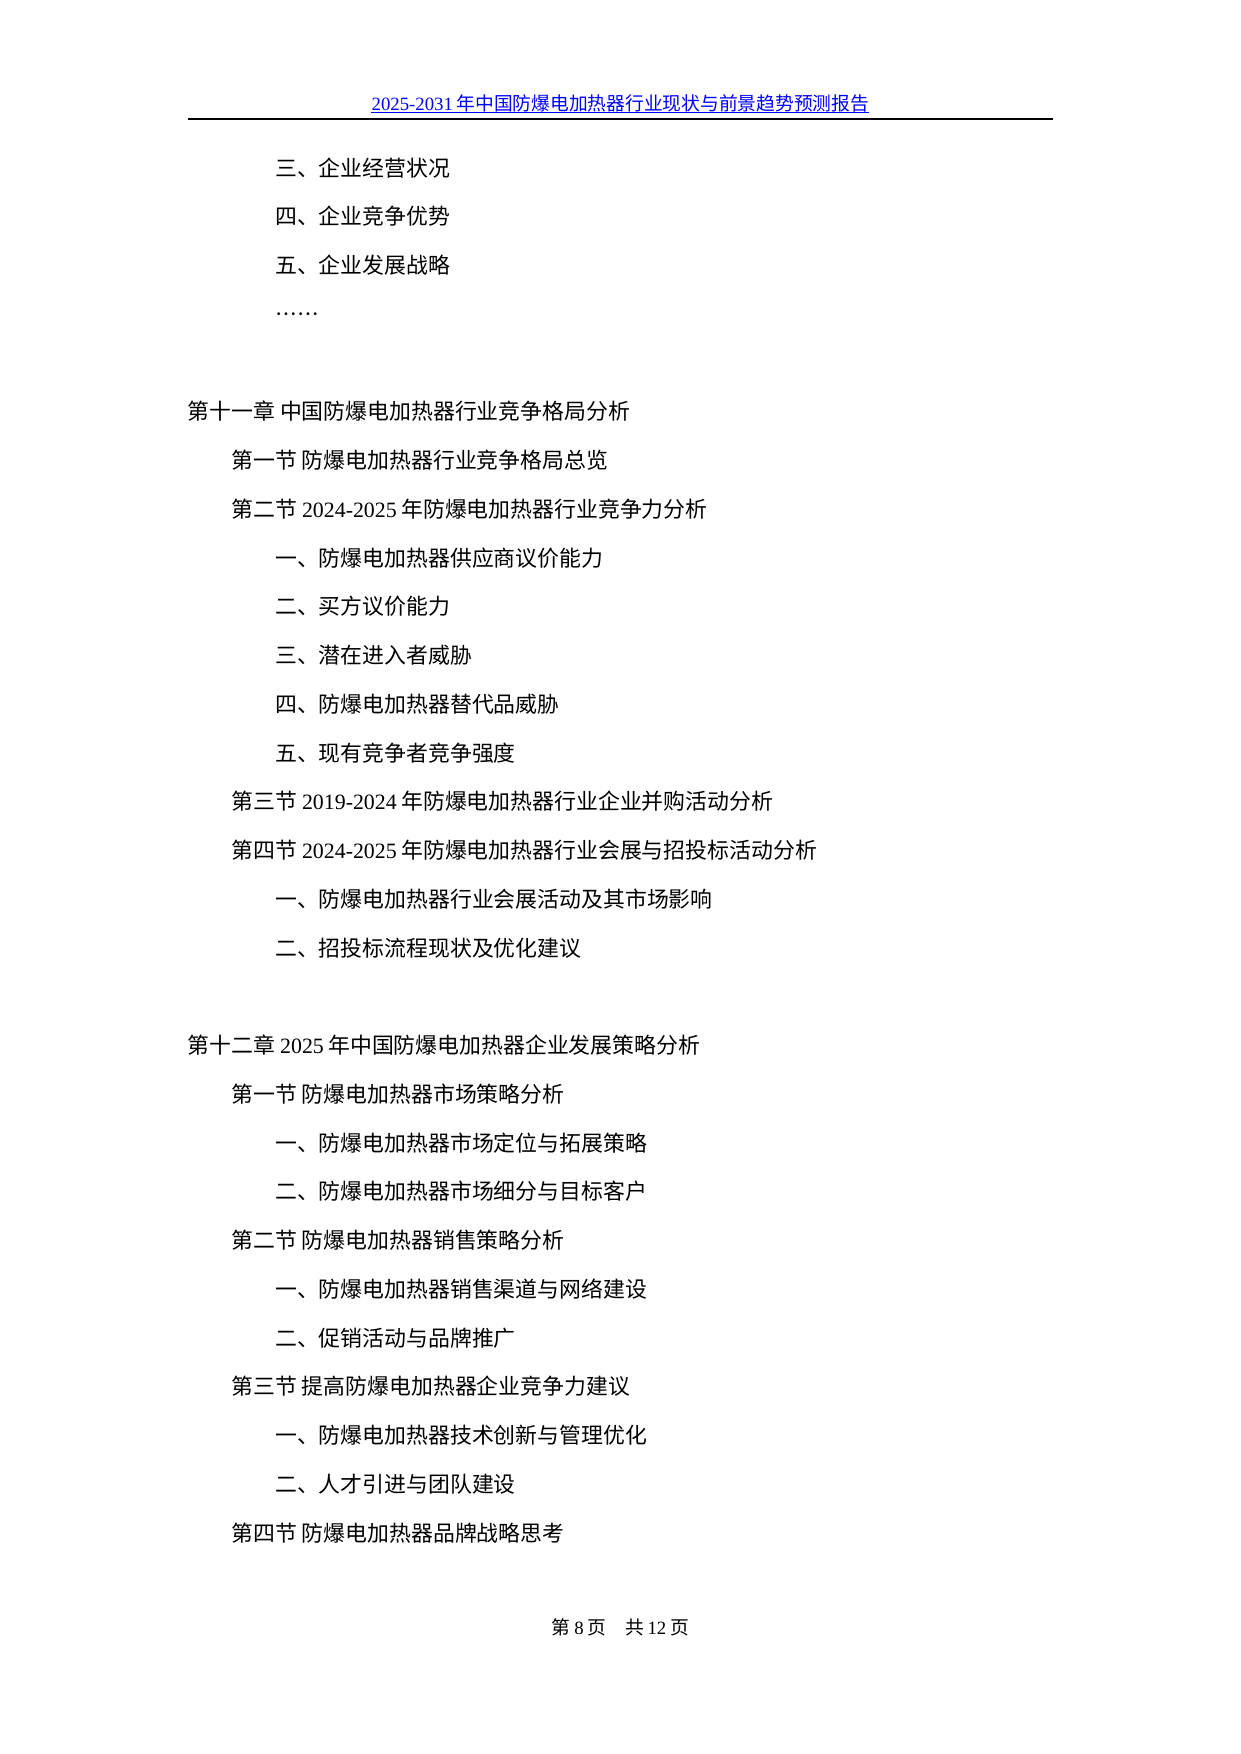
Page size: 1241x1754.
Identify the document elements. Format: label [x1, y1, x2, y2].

text [187, 150, 1053, 1548]
